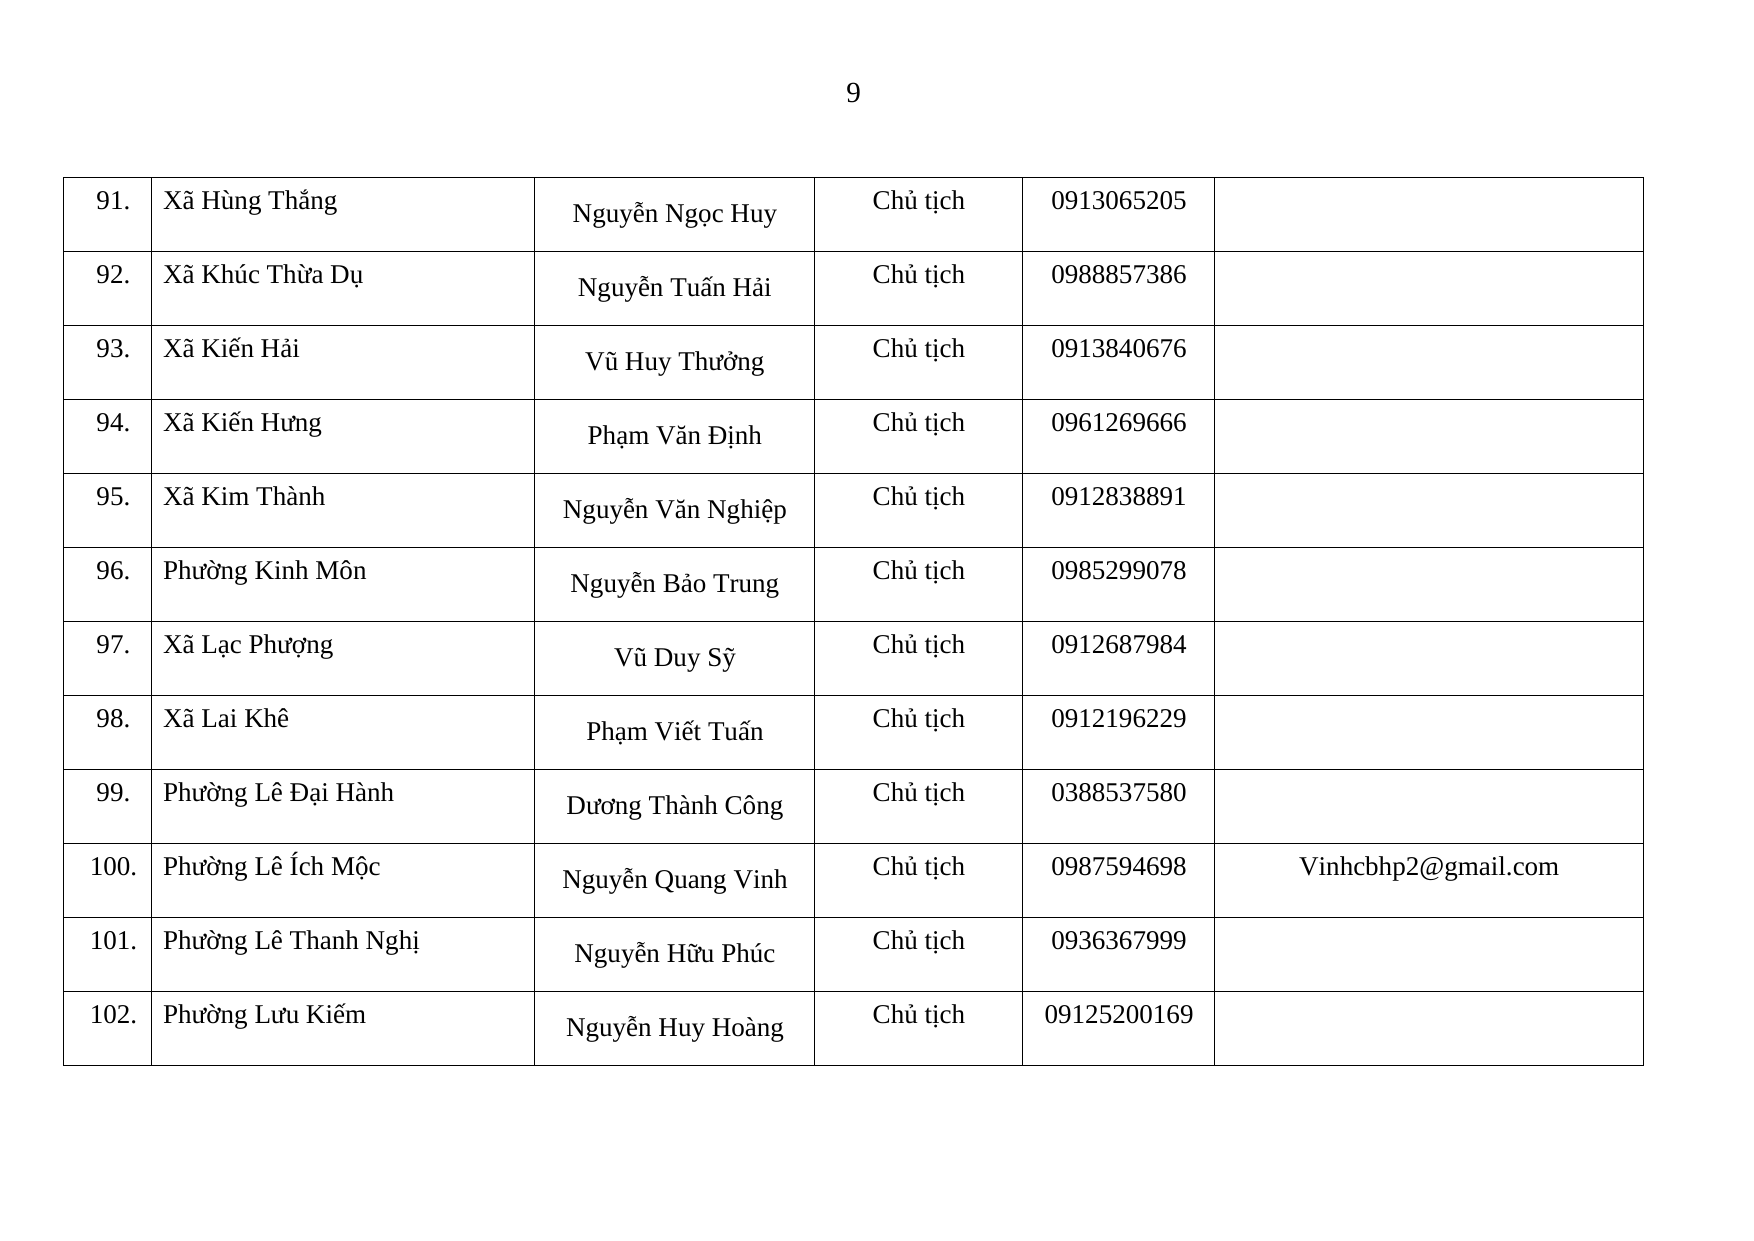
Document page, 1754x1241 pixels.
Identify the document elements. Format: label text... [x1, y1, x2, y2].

table_cell Chủ tịch [815, 918, 1022, 991]
table_cell [1215, 326, 1643, 399]
table_cell Phạm Văn Định [535, 400, 814, 473]
table_cell Dương Thành Công [535, 770, 814, 843]
table_cell Vinhcbhp2@gmail.com [1215, 844, 1643, 917]
table_cell 0961269666 [1023, 400, 1214, 473]
table_cell [64, 992, 151, 1065]
table_cell Chủ tịch [815, 770, 1022, 843]
table_cell Chủ tịch [815, 548, 1022, 621]
table_cell [64, 844, 151, 917]
table_cell Xã Khúc Thừa Dụ [152, 252, 534, 325]
table_cell [64, 918, 151, 991]
table_cell Xã Lai Khê [152, 696, 534, 769]
table_cell Nguyễn Huy Hoàng [535, 992, 814, 1065]
table_cell 0388537580 [1023, 770, 1214, 843]
table_cell [64, 400, 151, 473]
table_cell Phường Lưu Kiếm [152, 992, 534, 1065]
table_cell 0987594698 [1023, 844, 1214, 917]
table_cell [1215, 696, 1643, 769]
table_cell Xã Kim Thành [152, 474, 534, 547]
table_cell [1215, 400, 1643, 473]
table_cell Phường Lê Thanh Nghị [152, 918, 534, 991]
table_cell Xã Lạc Phượng [152, 622, 534, 695]
table_cell 0985299078 [1023, 548, 1214, 621]
table_cell 0913065205 [1023, 178, 1214, 251]
table_cell [1215, 178, 1643, 251]
table_cell Xã Kiến Hải [152, 326, 534, 399]
table_cell [1215, 918, 1643, 991]
table_cell [64, 326, 151, 399]
table_cell [1215, 770, 1643, 843]
table_cell Phường Lê Đại Hành [152, 770, 534, 843]
table_cell [1215, 992, 1643, 1065]
table_cell 0988857386 [1023, 252, 1214, 325]
table_cell Nguyễn Văn Nghiệp [535, 474, 814, 547]
table_cell [1215, 622, 1643, 695]
table_cell Phường Lê Ích Mộc [152, 844, 534, 917]
table_cell 09125200169 [1023, 992, 1214, 1065]
table_cell [64, 252, 151, 325]
table_cell Nguyễn Tuấn Hải [535, 252, 814, 325]
table_cell Nguyễn Ngọc Huy [535, 178, 814, 251]
table_cell Xã Kiến Hưng [152, 400, 534, 473]
table_cell Chủ tịch [815, 474, 1022, 547]
table_cell Vũ Duy Sỹ [535, 622, 814, 695]
table_cell 0912687984 [1023, 622, 1214, 695]
table_cell Chủ tịch [815, 992, 1022, 1065]
table_cell [64, 770, 151, 843]
table_cell Xã Hùng Thắng [152, 178, 534, 251]
table_cell [64, 474, 151, 547]
table_cell [64, 178, 151, 251]
table_cell Chủ tịch [815, 252, 1022, 325]
table_cell 0912838891 [1023, 474, 1214, 547]
table_cell 0913840676 [1023, 326, 1214, 399]
table_cell Chủ tịch [815, 178, 1022, 251]
table_cell Vũ Huy Thưởng [535, 326, 814, 399]
table_cell Nguyễn Hữu Phúc [535, 918, 814, 991]
table_cell [1215, 252, 1643, 325]
table_cell [64, 622, 151, 695]
table_cell [1215, 548, 1643, 621]
table_cell Chủ tịch [815, 696, 1022, 769]
table_cell Phạm Viết Tuấn [535, 696, 814, 769]
table_cell Chủ tịch [815, 622, 1022, 695]
table_cell [64, 696, 151, 769]
table_cell 0936367999 [1023, 918, 1214, 991]
table_cell 0912196229 [1023, 696, 1214, 769]
table_cell Chủ tịch [815, 326, 1022, 399]
table_cell Nguyễn Quang Vinh [535, 844, 814, 917]
table_cell [64, 548, 151, 621]
table_cell Phường Kinh Môn [152, 548, 534, 621]
table_cell Chủ tịch [815, 400, 1022, 473]
table_cell Nguyễn Bảo Trung [535, 548, 814, 621]
table_cell Chủ tịch [815, 844, 1022, 917]
table_cell [1215, 474, 1643, 547]
